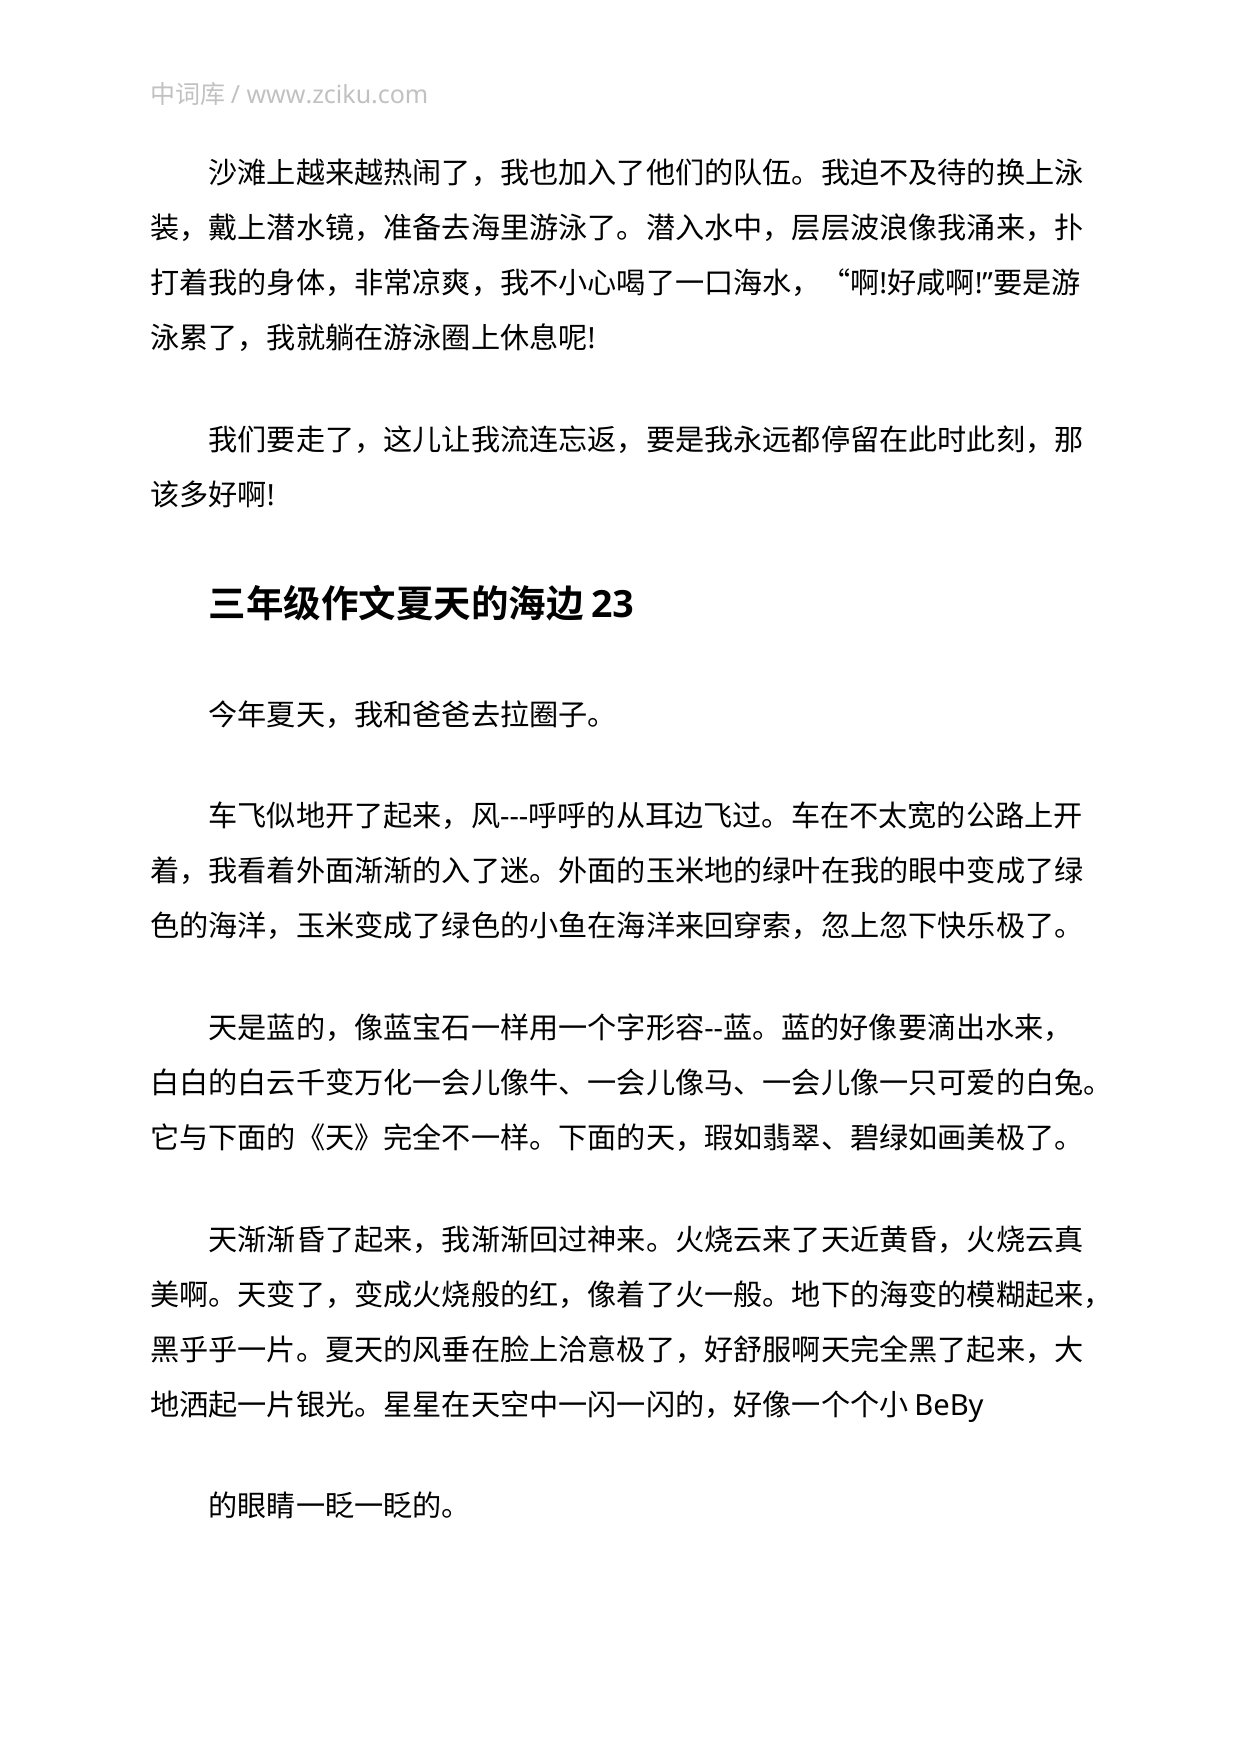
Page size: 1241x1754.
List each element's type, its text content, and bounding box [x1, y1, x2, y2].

text 我们要走了，这儿让我流连忘返，要是我永远都停留在此时此刻，那该多好啊! [150, 417, 1090, 514]
text 今年夏天，我和爸爸去拉圈子。 [150, 691, 1090, 733]
text 车飞似地开了起来，风---呼呼的从耳边飞过。车在不太宽的公路上开着，我看着外面渐渐的入了迷。外面的玉米地的绿叶在我的眼中变成了绿色的海洋，玉米变成了绿色的小鱼在海洋来回穿索，忽上忽下快乐极了。 [150, 793, 1090, 945]
text 天渐渐昏了起来，我渐渐回过神来。火烧云来了天近黄昏，火烧云真美啊。天变了，变成火烧般的红，像着了火一般。地下的海变的模糊起来，黑乎乎一片。夏天的风垂在脸上洽意极了，好舒服啊天完全黑了起来，大地洒起一片银光。星星在天空中一闪一闪的，好像一个个小BeBy [150, 1216, 1090, 1423]
text 三年级作文夏天的海边23 [150, 574, 1090, 628]
text 天是蓝的，像蓝宝石一样用一个字形容--蓝。蓝的好像要滴出水来，白白的白云千变万化一会儿像牛、一会儿像马、一会儿像一只可爱的白兔。它与下面的《天》完全不一样。下面的天，瑕如翡翠、碧绿如画美极了。 [150, 1005, 1090, 1157]
text 沙滩上越来越热闹了，我也加入了他们的队伍。我迫不及待的换上泳装，戴上潜水镜，准备去海里游泳了。潜入水中，层层波浪像我涌来，扑打着我的身体，非常凉爽，我不小心喝了一口海水，“啊!好咸啊!”要是游泳累了，我就躺在游泳圈上休息呢! [150, 150, 1090, 357]
text 的眼睛一眨一眨的。 [150, 1483, 1090, 1525]
